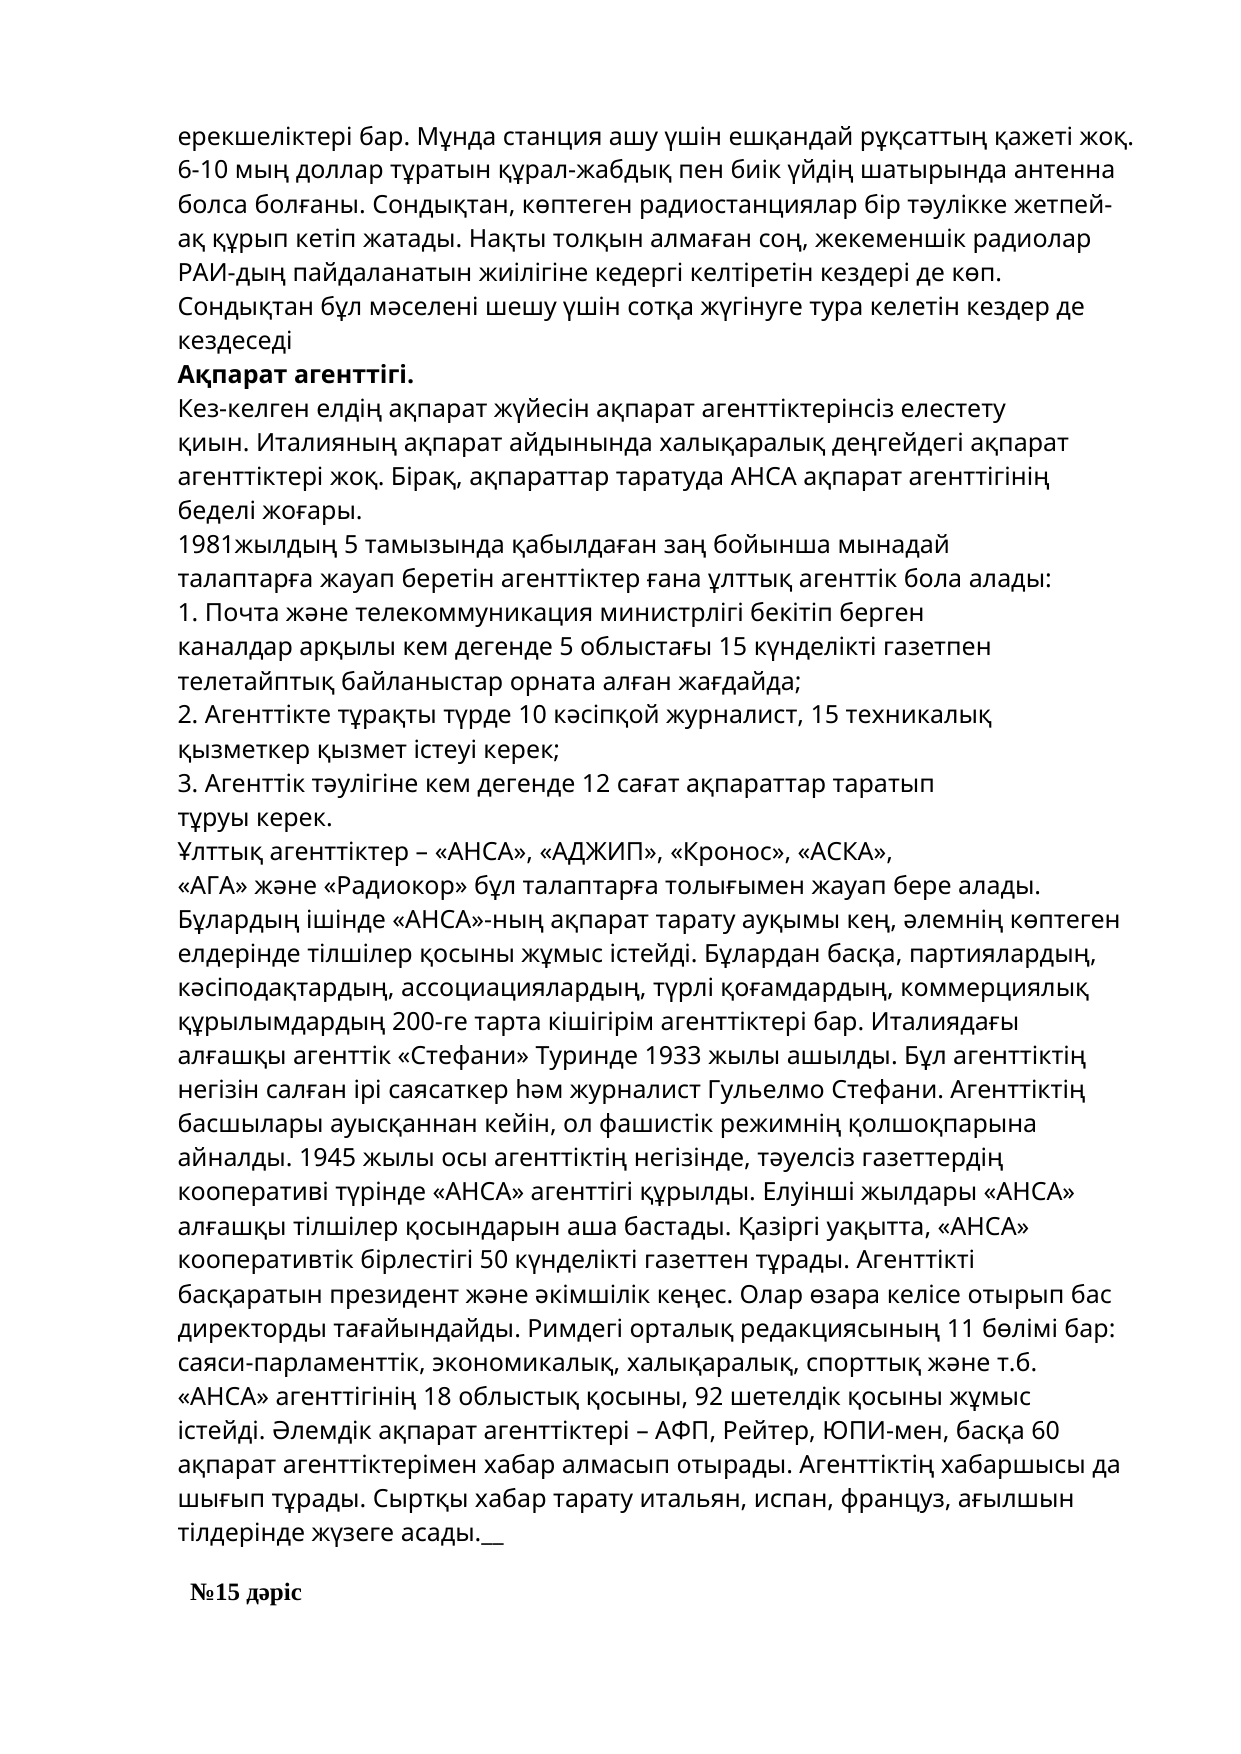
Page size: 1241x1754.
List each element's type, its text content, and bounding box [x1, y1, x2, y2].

text РАИ-дың пайдаланатын жиілігіне кедергі келтіретін кездері де көп. [177, 254, 1152, 288]
text шығып тұрады. Сыртқы хабар тарату итальян, испан, француз, ағылшын [177, 1481, 1152, 1515]
text каналдар арқылы кем дегенде 5 облыстағы 15 күнделікті газетпен [177, 629, 1152, 663]
text Сондықтан бұл мәселені шешу үшін сотқа жүгінуге тура келетін кездер де [177, 288, 1152, 322]
text №15 дəріс [177, 1577, 1152, 1606]
text беделі жоғары. [177, 493, 1152, 527]
text 3. Агенттік тәулігіне кем дегенде 12 сағат ақпараттар таратып [177, 765, 1152, 799]
text «АГА» және «Радиокор» бұл талаптарға толығымен жауап бере алады. [177, 867, 1152, 902]
text 2. Агенттікте тұрақты түрде 10 кәсіпқой журналист, 15 техникалық [177, 697, 1152, 731]
text агенттіктері жоқ. Бірақ, ақпараттар таратуда АНСА ақпарат агенттігінің [177, 459, 1152, 493]
text Ақпарат агенттігі. [177, 357, 1152, 391]
text кооперативі түрінде «АНСА» агенттігі құрылды. Елуінші жылдары «АНСА» [177, 1174, 1152, 1208]
text 6-10 мың доллар тұратын құрал-жабдық пен биік үйдің шатырында антенна [177, 152, 1152, 186]
text тұруы керек. [177, 799, 1152, 833]
text ақпарат агенттіктерімен хабар алмасып отырады. Агенттіктің хабаршысы да [177, 1447, 1152, 1481]
text талаптарға жауап беретін агенттіктер ғана ұлттық агенттік бола алады: [177, 561, 1152, 595]
text тілдерінде жүзеге асады.__ [177, 1515, 1152, 1549]
text директорды тағайындайды. Римдегі орталық редакциясының 11 бөлімі бар: [177, 1310, 1152, 1344]
text телетайптық байланыстар орната алған жағдайда; [177, 663, 1152, 697]
text Кез-келген елдің ақпарат жүйесін ақпарат агенттіктерінсіз елестету [177, 391, 1152, 425]
text Ұлттық агенттіктер – «АНСА», «АДЖИП», «Кронос», «АСКА», [177, 833, 1152, 867]
text құрылымдардың 200-ге тарта кішігірім агенттіктері бар. Италиядағы [177, 1004, 1152, 1038]
text негізін салған ірі саясаткер һәм журналист Гульелмо Стефани. Агенттіктің [177, 1072, 1152, 1106]
text кәсіподақтардың, ассоциациялардың, түрлі қоғамдардың, коммерциялық [177, 970, 1152, 1004]
text басқаратын президент және әкімшілік кеңес. Олар өзара келісе отырып бас [177, 1276, 1152, 1310]
text болса болғаны. Сондықтан, көптеген радиостанциялар бір тәулікке жетпей- [177, 186, 1152, 220]
text қызметкер қызмет істеуі керек; [177, 731, 1152, 765]
text басшылары ауысқаннан кейін, ол фашистік режимнің қолшоқпарына [177, 1106, 1152, 1140]
text ерекшеліктері бар. Мұнда станция ашу үшін ешқандай рұқсаттың қажеті жоқ. [177, 118, 1152, 152]
text Бұлардың ішінде «АНСА»-ның ақпарат тарату ауқымы кең, әлемнің көптеген [177, 902, 1152, 936]
text 1981жылдың 5 тамызында қабылдаған заң бойынша мынадай [177, 527, 1152, 561]
text кооперативтік бірлестігі 50 күнделікті газеттен тұрады. Агенттікті [177, 1242, 1152, 1276]
text алғашқы тілшілер қосындарын аша бастады. Қазіргі уақытта, «АНСА» [177, 1208, 1152, 1242]
text алғашқы агенттік «Стефани» Туринде 1933 жылы ашылды. Бұл агенттіктің [177, 1038, 1152, 1072]
text істейді. Әлемдік ақпарат агенттіктері – АФП, Рейтер, ЮПИ-мен, басқа 60 [177, 1412, 1152, 1447]
text айналды. 1945 жылы осы агенттіктің негізінде, тәуелсіз газеттердің [177, 1140, 1152, 1174]
text қиын. Италияның ақпарат айдынында халықаралық деңгейдегі ақпарат [177, 425, 1152, 459]
text елдерінде тілшілер қосыны жұмыс істейді. Бұлардан басқа, партиялардың, [177, 936, 1152, 970]
text ақ құрып кетіп жатады. Нақты толқын алмаған соң, жекеменшік радиолар [177, 220, 1152, 254]
text кездеседі [177, 322, 1152, 357]
text 1. Почта және телекоммуникация министрлігі бекітіп берген [177, 595, 1152, 629]
text саяси-парламенттік, экономикалық, халықаралық, спорттық және т.б. [177, 1344, 1152, 1378]
text «АНСА» агенттігінің 18 облыстық қосыны, 92 шетелдік қосыны жұмыс [177, 1378, 1152, 1412]
